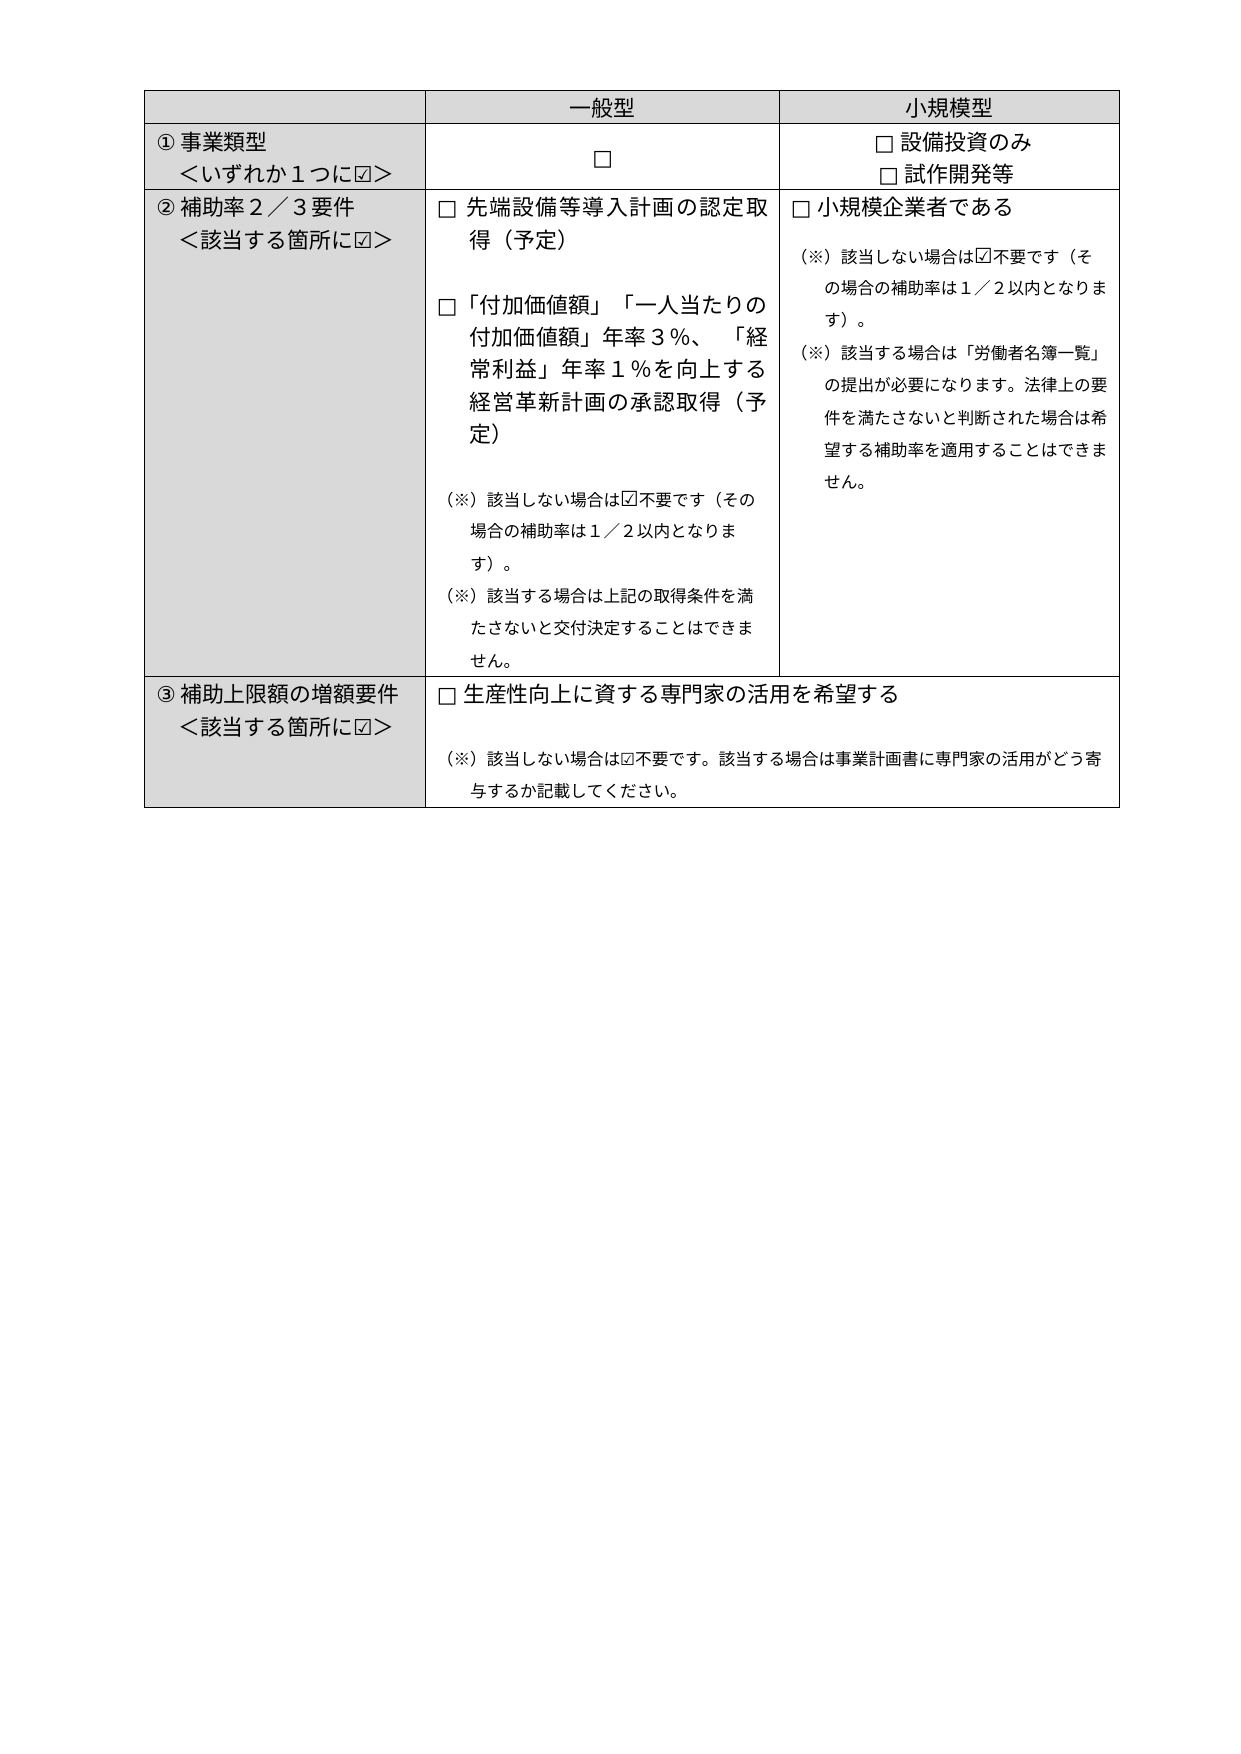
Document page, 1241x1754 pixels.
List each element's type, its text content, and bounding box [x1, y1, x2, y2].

table_cell □ 先端設備等導入計画の認定取得（予定） □「付加価値額」「一人当たりの付加価値額」年率３％、 「経常利益」年率１％を向上する経営革新計画の承認取得（予定） （※）該当しない場合は☑不要です（その場合の補助率は１／２以内となります）。 （※）該当する場合は上記の取得条件を満たさないと交付決定することはできません。 [426, 190, 779, 676]
table_header 一般型 [426, 91, 779, 123]
table_header [145, 91, 425, 123]
table_cell □ [426, 124, 779, 189]
table_cell ②補助率２／３要件 ＜該当する箇所に☑＞ [145, 190, 425, 676]
table_cell □ 設備投資のみ □ 試作開発等 [780, 124, 1119, 189]
table_cell □ 小規模企業者である （※）該当しない場合は☑不要です（その場合の補助率は１／２以内となります）。 （※）該当する場合は「労働者名簿一覧」の提出が必要になります。法律上の要件を満たさないと判断された場合は希望する補助率を適用することはできません。 [780, 190, 1119, 676]
table_cell ③補助上限額の増額要件 ＜該当する箇所に☑＞ [145, 677, 425, 807]
table_cell ①事業類型 ＜いずれか１つに☑＞ [145, 124, 425, 189]
table_header 小規模型 [780, 91, 1119, 123]
table_cell □ 生産性向上に資する専門家の活用を希望する （※）該当しない場合は☑不要です。該当する場合は事業計画書に専門家の活用がどう寄与するか記載してください。 [426, 677, 1119, 807]
